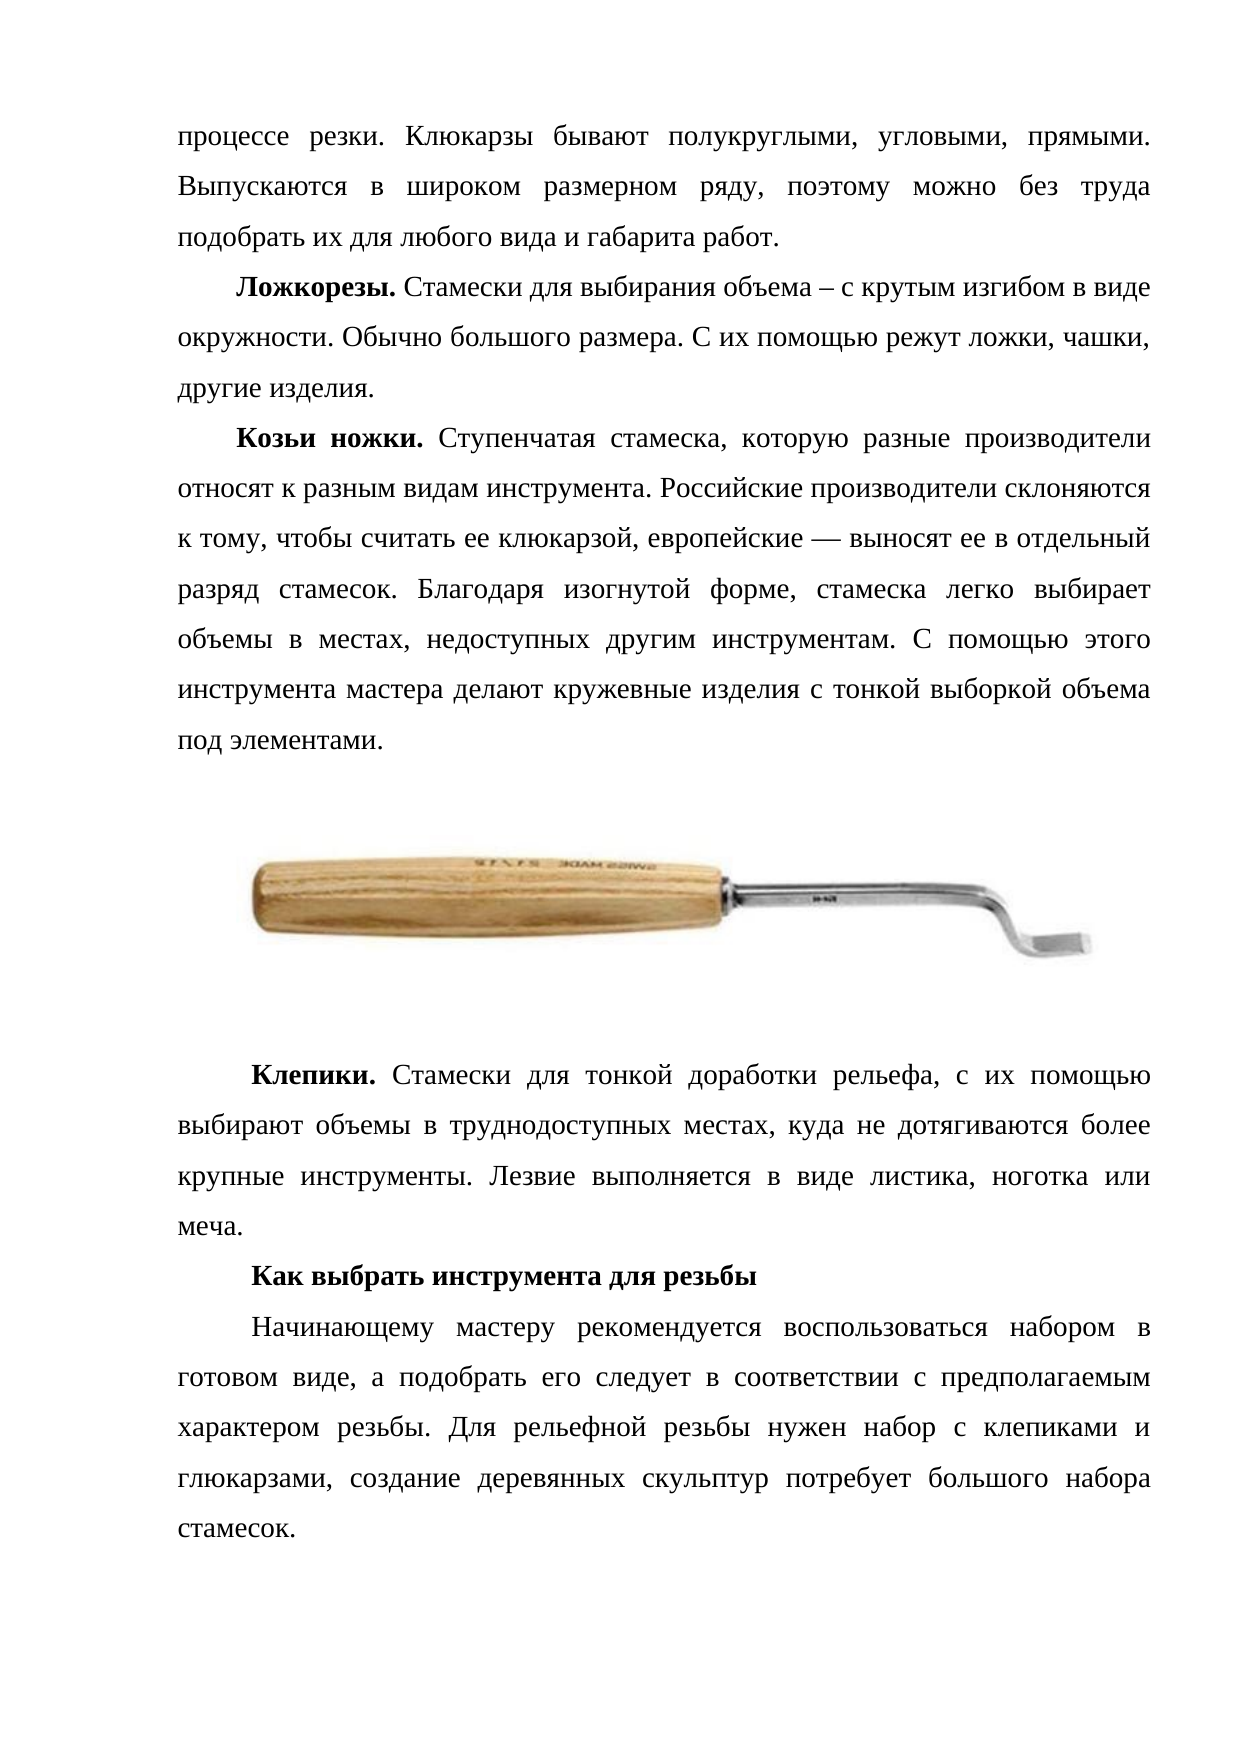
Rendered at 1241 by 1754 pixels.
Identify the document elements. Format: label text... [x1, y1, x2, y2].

text Клепики. Стамески для тонкой доработки рельефа, с их помощью выбирают объемы в труднодоступных местах, куда не дотягиваются более крупные инструменты. Лезвие выполняется в виде листика, ноготка или меча. [177, 1057, 1152, 1242]
text Как выбрать инструмента для резьбы [177, 1258, 1152, 1292]
text Козьи ножки. Ступенчатая стамеска, которую разные производители относят к разным видам инструмента. Российские производители склоняются к тому, чтобы считать ее клюкарзой, европейские — выносят ее в отдельный разряд стамесок. Благодаря изогнутой форме, стамеска легко выбирает объемы в местах, недоступных другим инструментам. С помощью этого инструмента мастера делают кружевные изделия с тонкой выборкой объема под элементами. [177, 420, 1152, 755]
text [177, 118, 1152, 252]
picture [236, 793, 1113, 1033]
text Ложкорезы. Стамески для выбирания объема – с крутым изгибом в виде окружности. Обычно большого размера. С их помощью режут ложки, чашки, другие изделия. [177, 269, 1152, 403]
text Начинающему мастеру рекомендуется воспользоваться набором в готовом виде, а подобрать его следует в соответствии с предполагаемым характером резьбы. Для рельефной резьбы нужен набор с клепиками и глюкарзами, создание деревянных скульптур потребует большого набора стамесок. [177, 1309, 1152, 1543]
